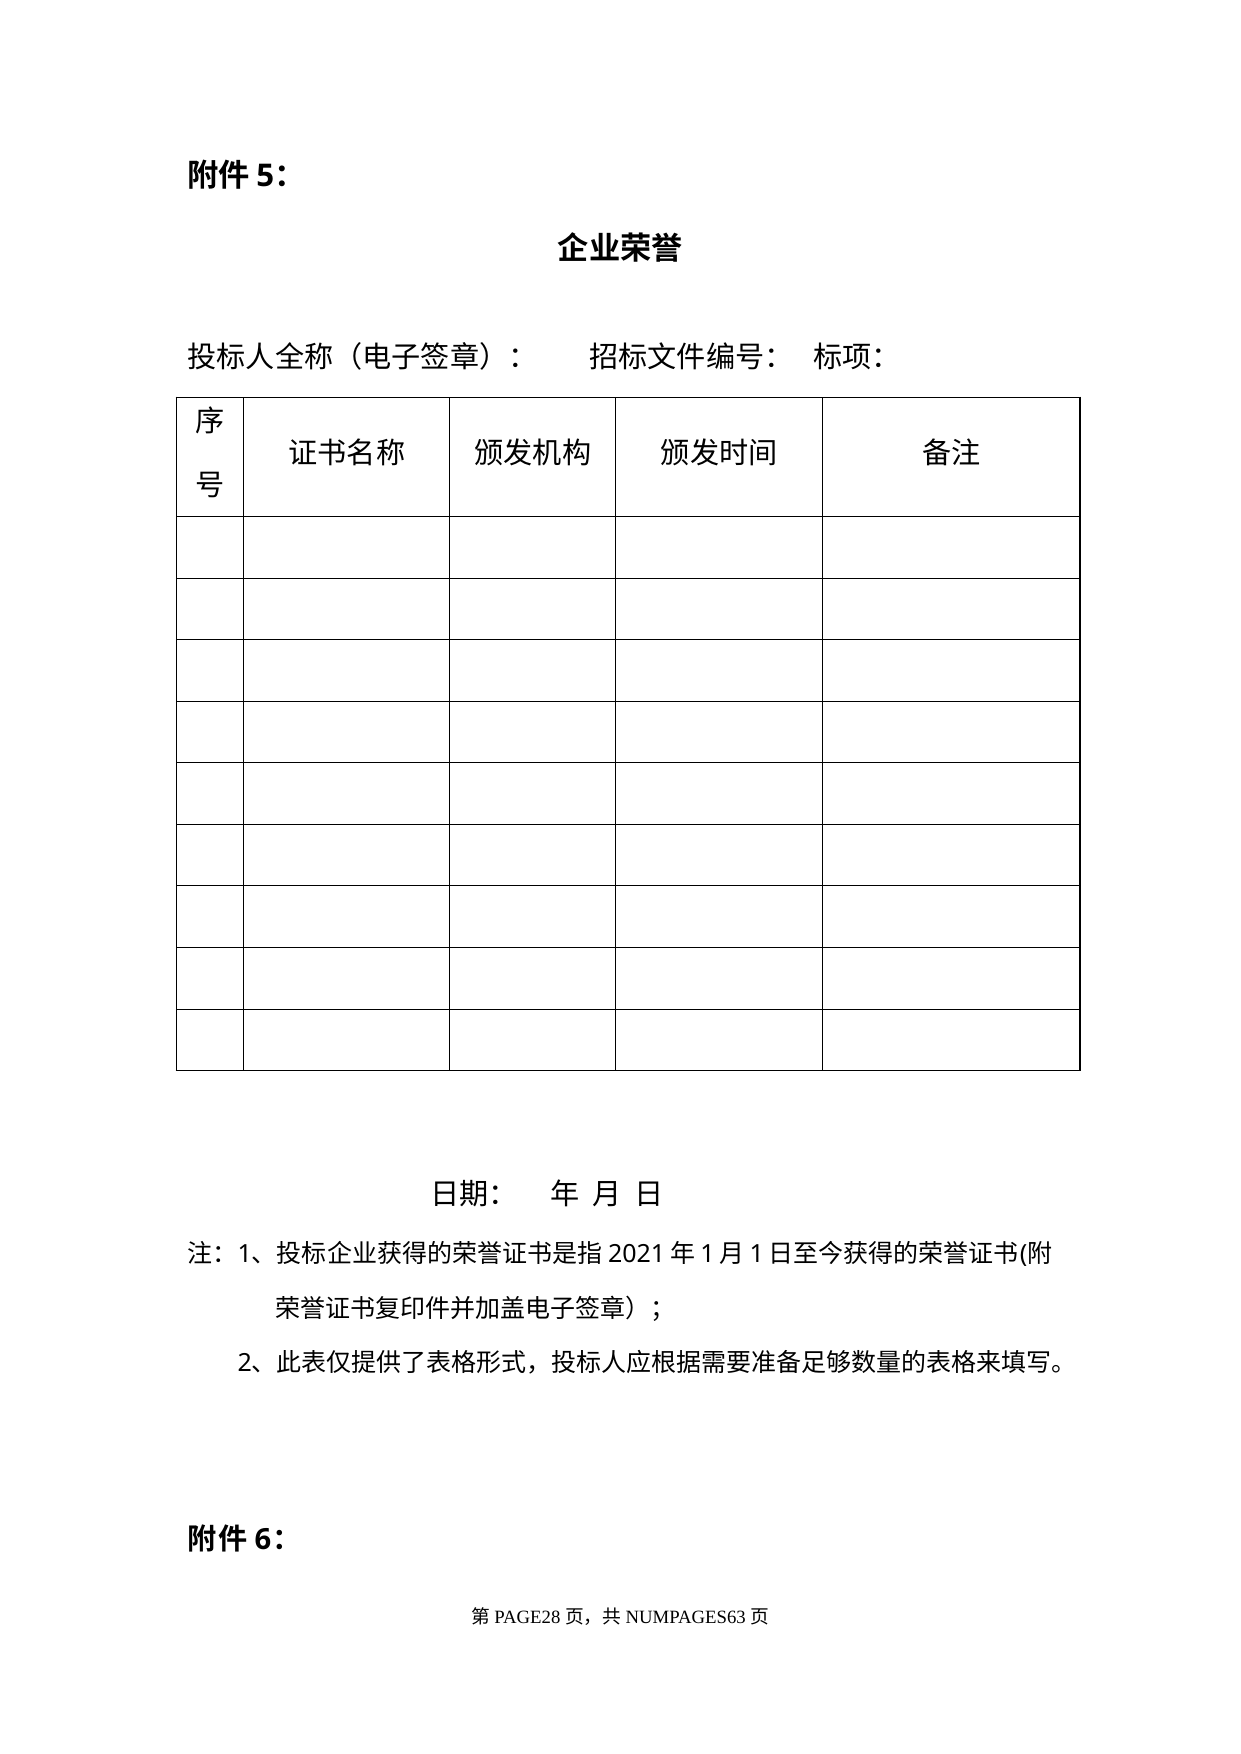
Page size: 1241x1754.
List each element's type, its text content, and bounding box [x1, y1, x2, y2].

table_cell [616, 517, 822, 577]
text 企业荣誉 [187, 223, 1053, 268]
table_cell [177, 948, 243, 1008]
table_cell [177, 702, 243, 762]
table_header 序号 [177, 398, 243, 516]
table_cell [823, 517, 1079, 577]
table_cell [823, 825, 1079, 885]
table_cell [823, 948, 1079, 1008]
table_cell [177, 763, 243, 824]
table_cell [823, 579, 1079, 639]
table_cell [177, 1010, 243, 1070]
table_cell [450, 702, 615, 762]
text 日期： 年 月 日 [187, 1170, 1053, 1212]
table_cell [450, 948, 615, 1008]
table_cell [244, 886, 449, 947]
table_header 备注 [823, 398, 1079, 516]
table_cell [450, 825, 615, 885]
text 注：1、投标企业获得的荣誉证书是指2021年1月1日至今获得的荣誉证书(附荣誉证书复印件并加盖电子签章）； [187, 1234, 1053, 1324]
table_cell [823, 702, 1079, 762]
table_cell [616, 763, 822, 824]
table_header 颁发时间 [616, 398, 822, 516]
table_cell [823, 640, 1079, 701]
table_cell [177, 825, 243, 885]
table_cell [823, 763, 1079, 824]
table_cell [616, 702, 822, 762]
table_cell [244, 579, 449, 639]
table_cell [450, 886, 615, 947]
table_cell [450, 517, 615, 577]
table_cell [450, 1010, 615, 1070]
table_cell [177, 517, 243, 577]
text 附件6： [187, 1516, 1053, 1558]
table_cell [616, 640, 822, 701]
table_header 颁发机构 [450, 398, 615, 516]
table_cell [823, 886, 1079, 947]
table_cell [244, 702, 449, 762]
text 2、此表仅提供了表格形式，投标人应根据需要准备足够数量的表格来填写。 [187, 1342, 1053, 1379]
table_cell [450, 763, 615, 824]
table_cell [823, 1010, 1079, 1070]
text 附件5： [187, 150, 1053, 195]
table_cell [244, 640, 449, 701]
table_cell [616, 1010, 822, 1070]
table_cell [616, 886, 822, 947]
table_cell [244, 763, 449, 824]
table_cell [244, 1010, 449, 1070]
table_cell [450, 640, 615, 701]
table_cell [244, 948, 449, 1008]
table_cell [177, 886, 243, 947]
table_header 证书名称 [244, 398, 449, 516]
table_cell [244, 825, 449, 885]
table_cell [450, 579, 615, 639]
table_cell [616, 825, 822, 885]
table_cell [244, 517, 449, 577]
table_cell [616, 579, 822, 639]
table_cell [177, 640, 243, 701]
table_cell [616, 948, 822, 1008]
table_cell [177, 579, 243, 639]
text 投标人全称（电子签章）： 招标文件编号： 标项： [187, 333, 1053, 376]
